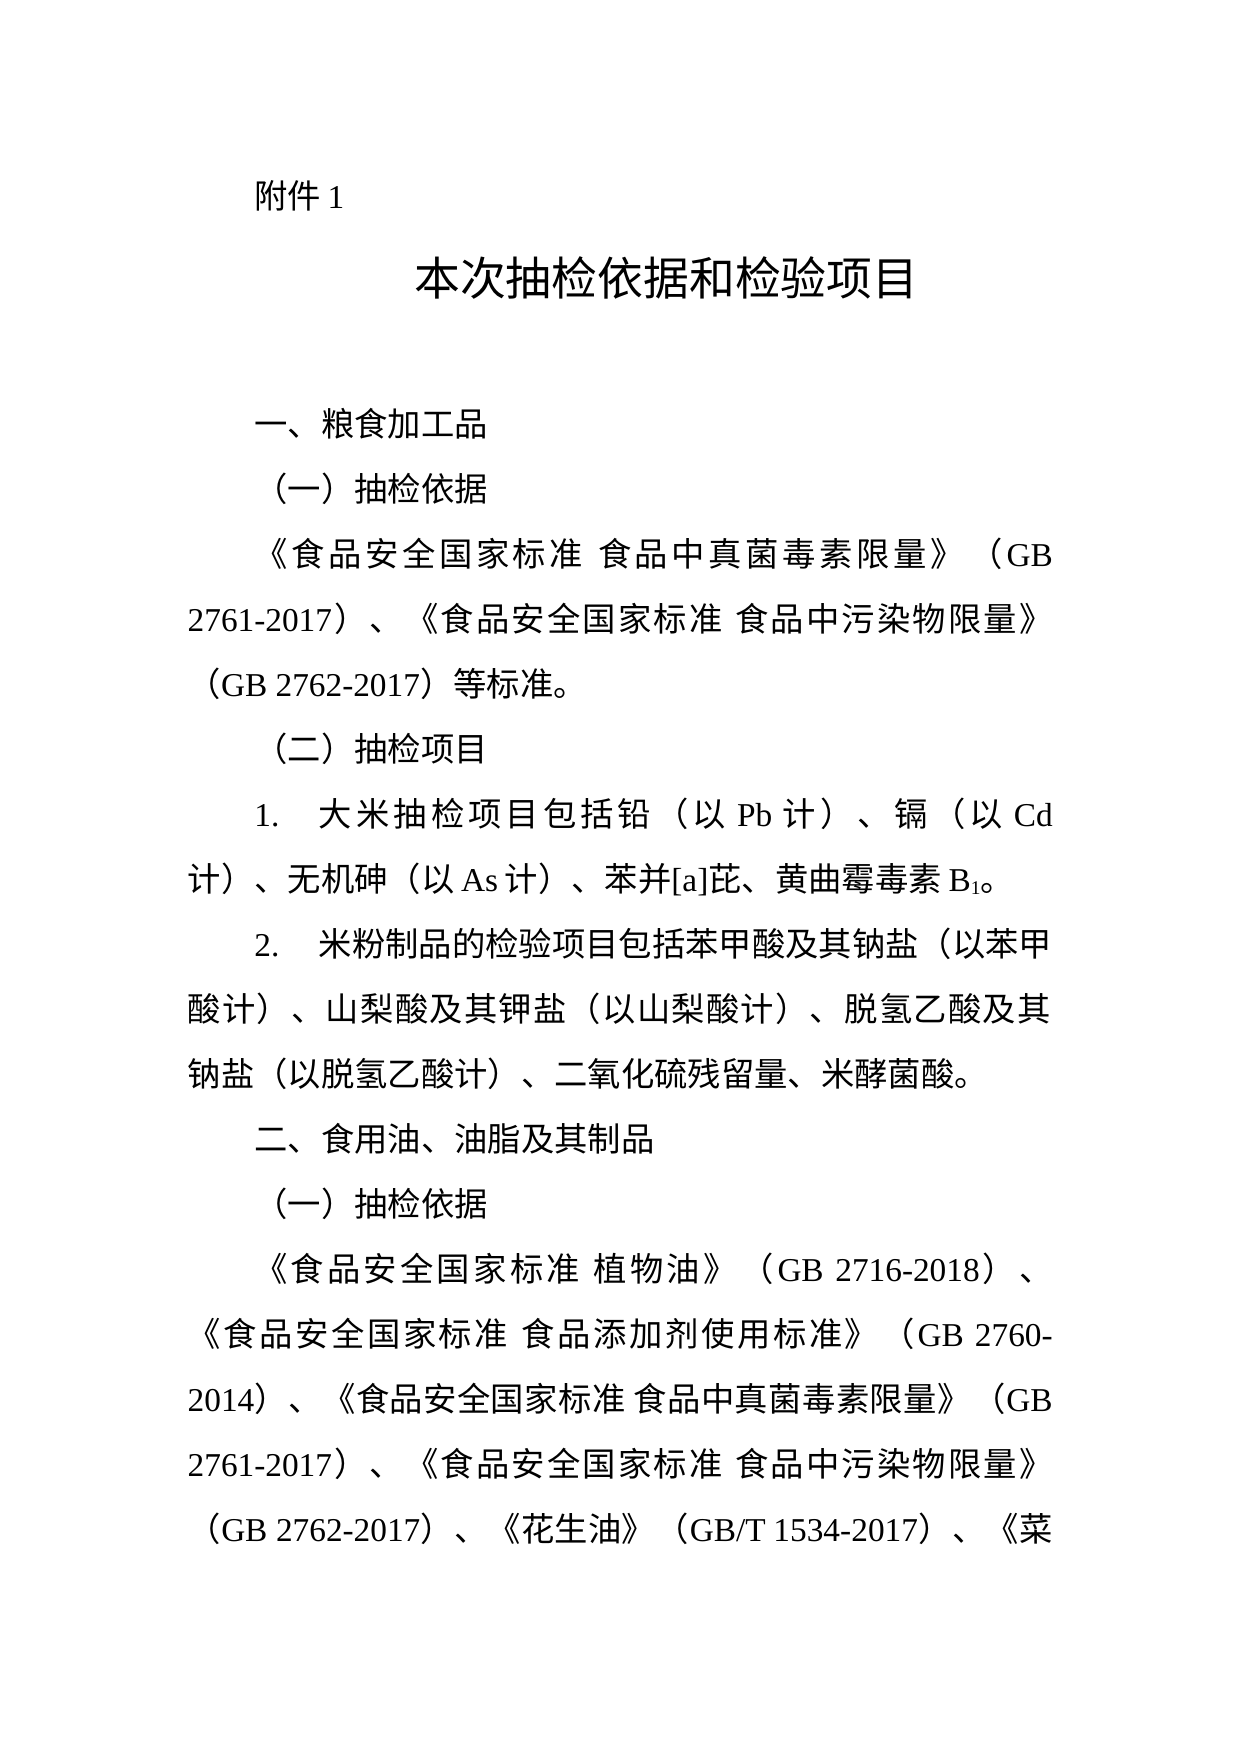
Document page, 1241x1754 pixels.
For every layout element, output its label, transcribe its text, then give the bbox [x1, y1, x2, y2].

list （一）抽检依据 [187, 454, 1053, 519]
list 大米抽检项目包括铅（以Pb计）、镉（以Cd计）、无机砷（以As计）、苯并[a]芘、黄曲霉毒素B1。 [187, 779, 1053, 909]
list 食用油、油脂及其制品 [187, 1104, 1053, 1169]
text 本次抽检依据和检验项目 [187, 227, 1053, 324]
text 附件1 [187, 162, 1053, 227]
list （二）抽检项目 [187, 714, 1053, 779]
list 米粉制品的检验项目包括苯甲酸及其钠盐（以苯甲酸计）、山梨酸及其钾盐（以山梨酸计）、脱氢乙酸及其钠盐（以脱氢乙酸计）、二氧化硫残留量、米酵菌酸。 [187, 909, 1053, 1104]
list 《食品安全国家标准 食品中真菌毒素限量》（GB 2761-2017）、《食品安全国家标准 食品中污染物限量》（GB 2762-2017）等标准。 [187, 519, 1053, 714]
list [187, 1234, 1053, 1559]
list （一）抽检依据 [187, 1169, 1053, 1234]
list 粮食加工品 [187, 389, 1053, 454]
